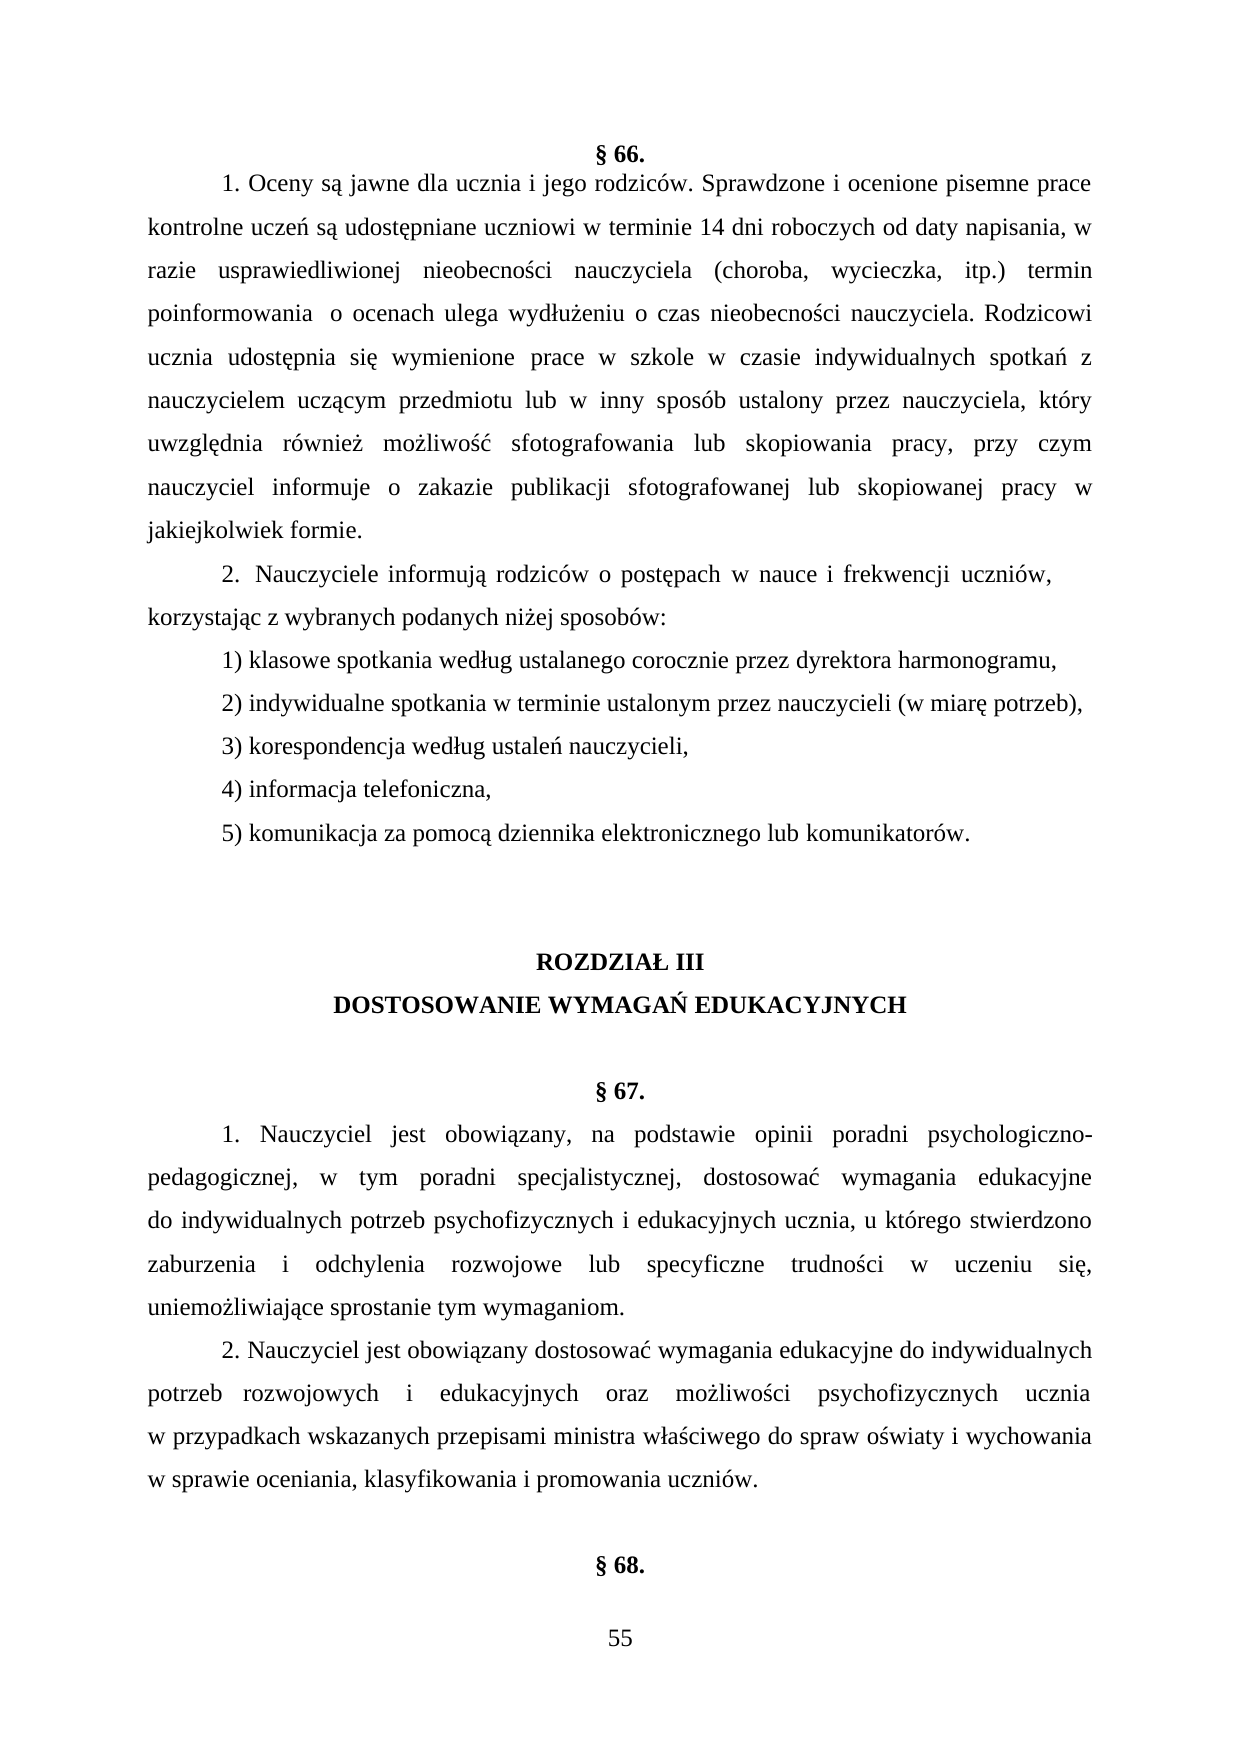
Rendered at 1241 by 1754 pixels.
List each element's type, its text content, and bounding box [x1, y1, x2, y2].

list Nauczyciel jest obowiązany, na podstawie opinii poradni psychologiczno- pedagogicznej, w tym poradni specjalistycznej, dostosować wymagania edukacyjne do indywidualnych potrzeb psychofizycznych i edukacyjnych ucznia, u którego stwierdzono zaburzenia i odchylenia rozwojowe lub specyficzne trudności w uczeniu się, uniemożliwiające sprostanie tym wymaganiom. [147, 1119, 1093, 1321]
list Oceny są jawne dla ucznia i jego rodziców. Sprawdzone i ocenione pisemne prace kontrolne uczeń są udostępniane uczniowi w terminie 14 dni roboczych od daty napisania, w razie usprawiedliwionej nieobecności nauczyciela (choroba, wycieczka, itp.) termin poinformowania o ocenach ulega wydłużeniu o czas nieobecności nauczyciela. Rodzicowi ucznia udostępnia się wymienione prace w szkole w czasie indywidualnych spotkań z nauczycielem uczącym przedmiotu lub w inny sposób ustalony przez nauczyciela, który uwzględnia również możliwość sfotografowania lub skopiowania pracy, przy czym nauczyciel informuje o zakazie publikacji sfotografowanej lub skopiowanej pracy w jakiejkolwiek formie. [147, 168, 1093, 544]
list Nauczyciele informują rodziców o postępach w nauce i frekwencji uczniów, korzystając z wybranych podanych niżej sposobów: [147, 559, 1093, 631]
list Nauczyciel jest obowiązany dostosować wymagania edukacyjne do indywidualnych potrzeb rozwojowych i edukacyjnych oraz możliwości psychofizycznych ucznia w przypadkach wskazanych przepisami ministra właściwego do spraw oświaty i wychowania w sprawie oceniania, klasyfikowania i promowania uczniów. [147, 1335, 1092, 1493]
list komunikacja za pomocą dziennika elektronicznego lub komunikatorów. [221, 818, 1105, 846]
list indywidualne spotkania w terminie ustalonym przez nauczycieli (w miarę potrzeb), [221, 688, 1105, 717]
subtitle ROZDZIAŁ III [160, 947, 1080, 976]
subtitle § 68. [595, 1551, 1105, 1579]
list klasowe spotkania według ustalanego corocznie przez dyrektora harmonogramu, [221, 645, 1105, 674]
list korespondencja według ustaleń nauczycieli, [221, 731, 1105, 760]
subtitle § 67. [595, 1076, 1105, 1105]
subtitle § 66. [595, 139, 1105, 168]
list informacja telefoniczna, [221, 774, 1105, 803]
text DOSTOSOWANIE WYMAGAŃ EDUKACYJNYCH [160, 990, 1079, 1019]
